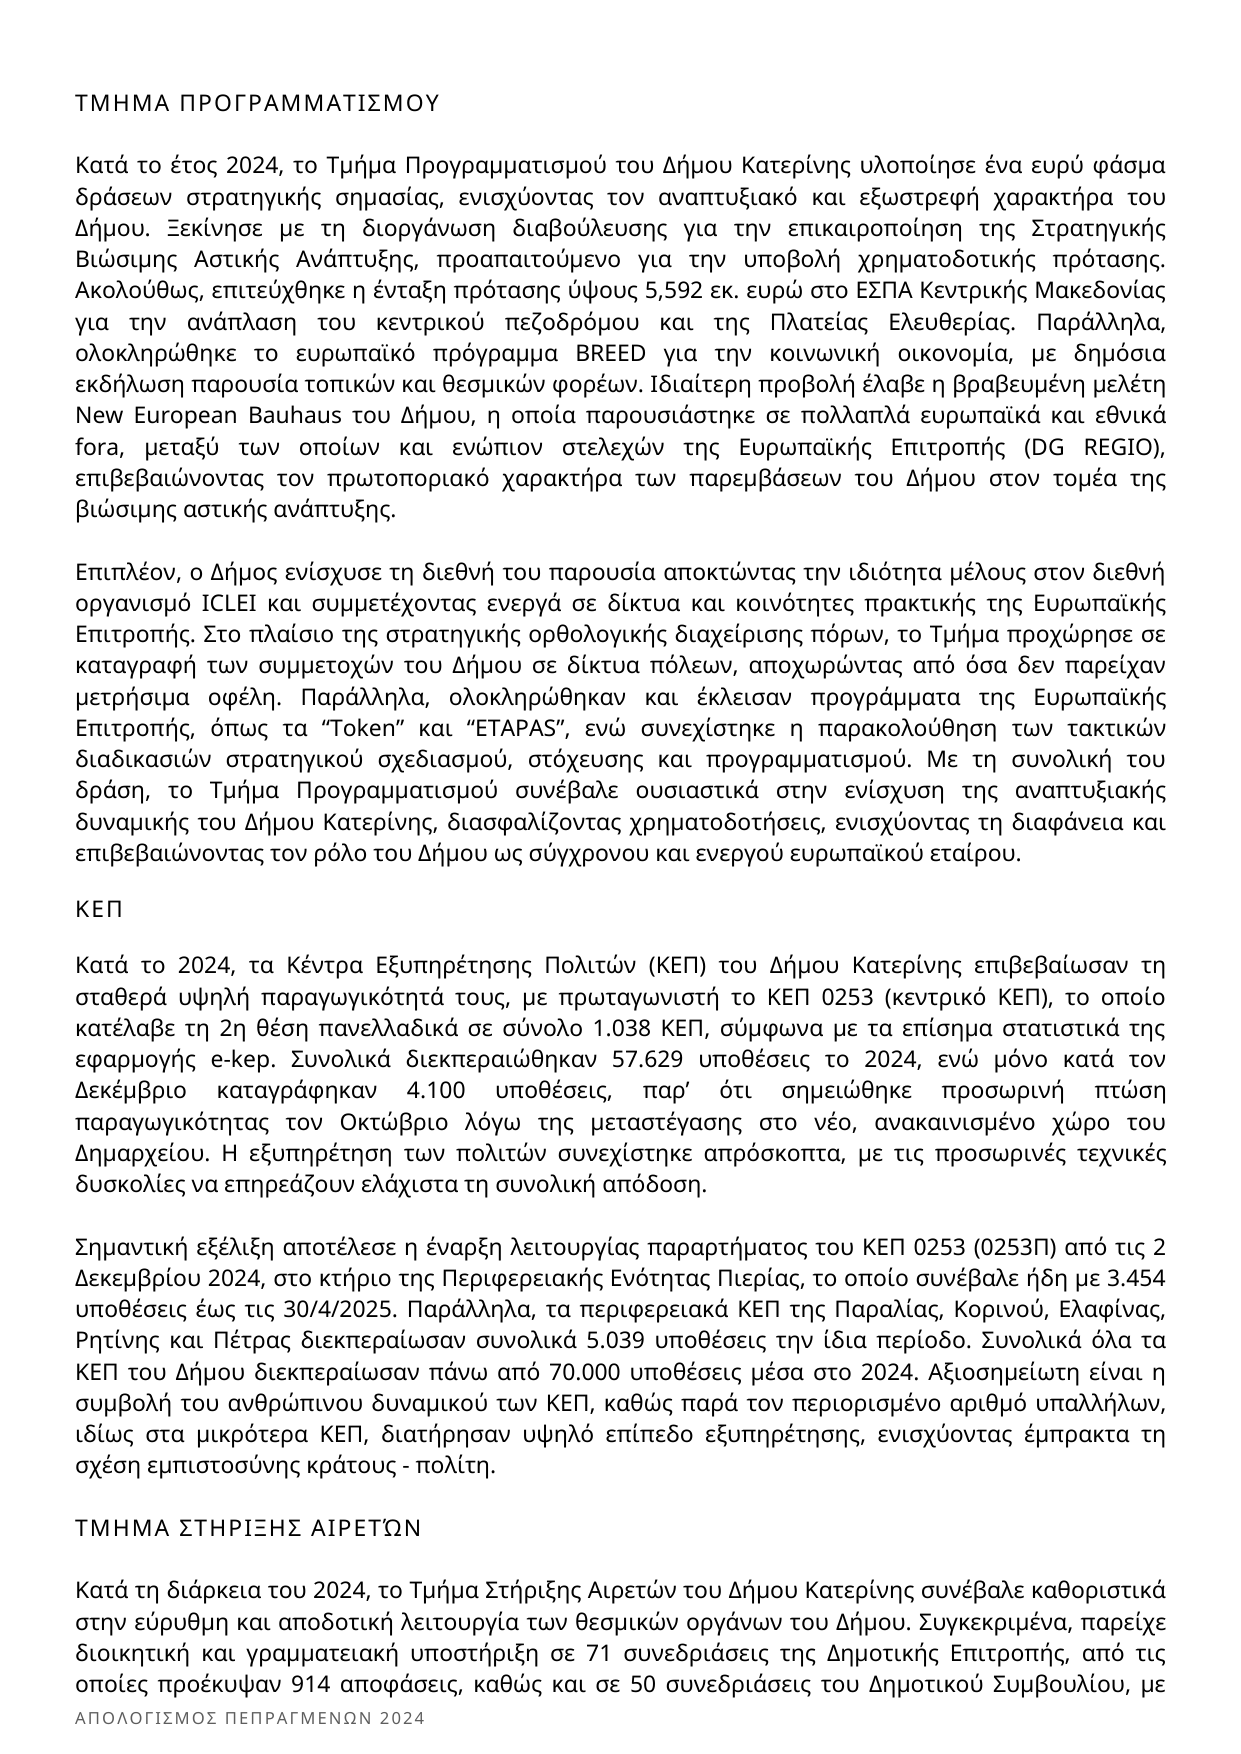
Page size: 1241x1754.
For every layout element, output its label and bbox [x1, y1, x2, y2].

table_cell [75, 87, 1168, 1699]
